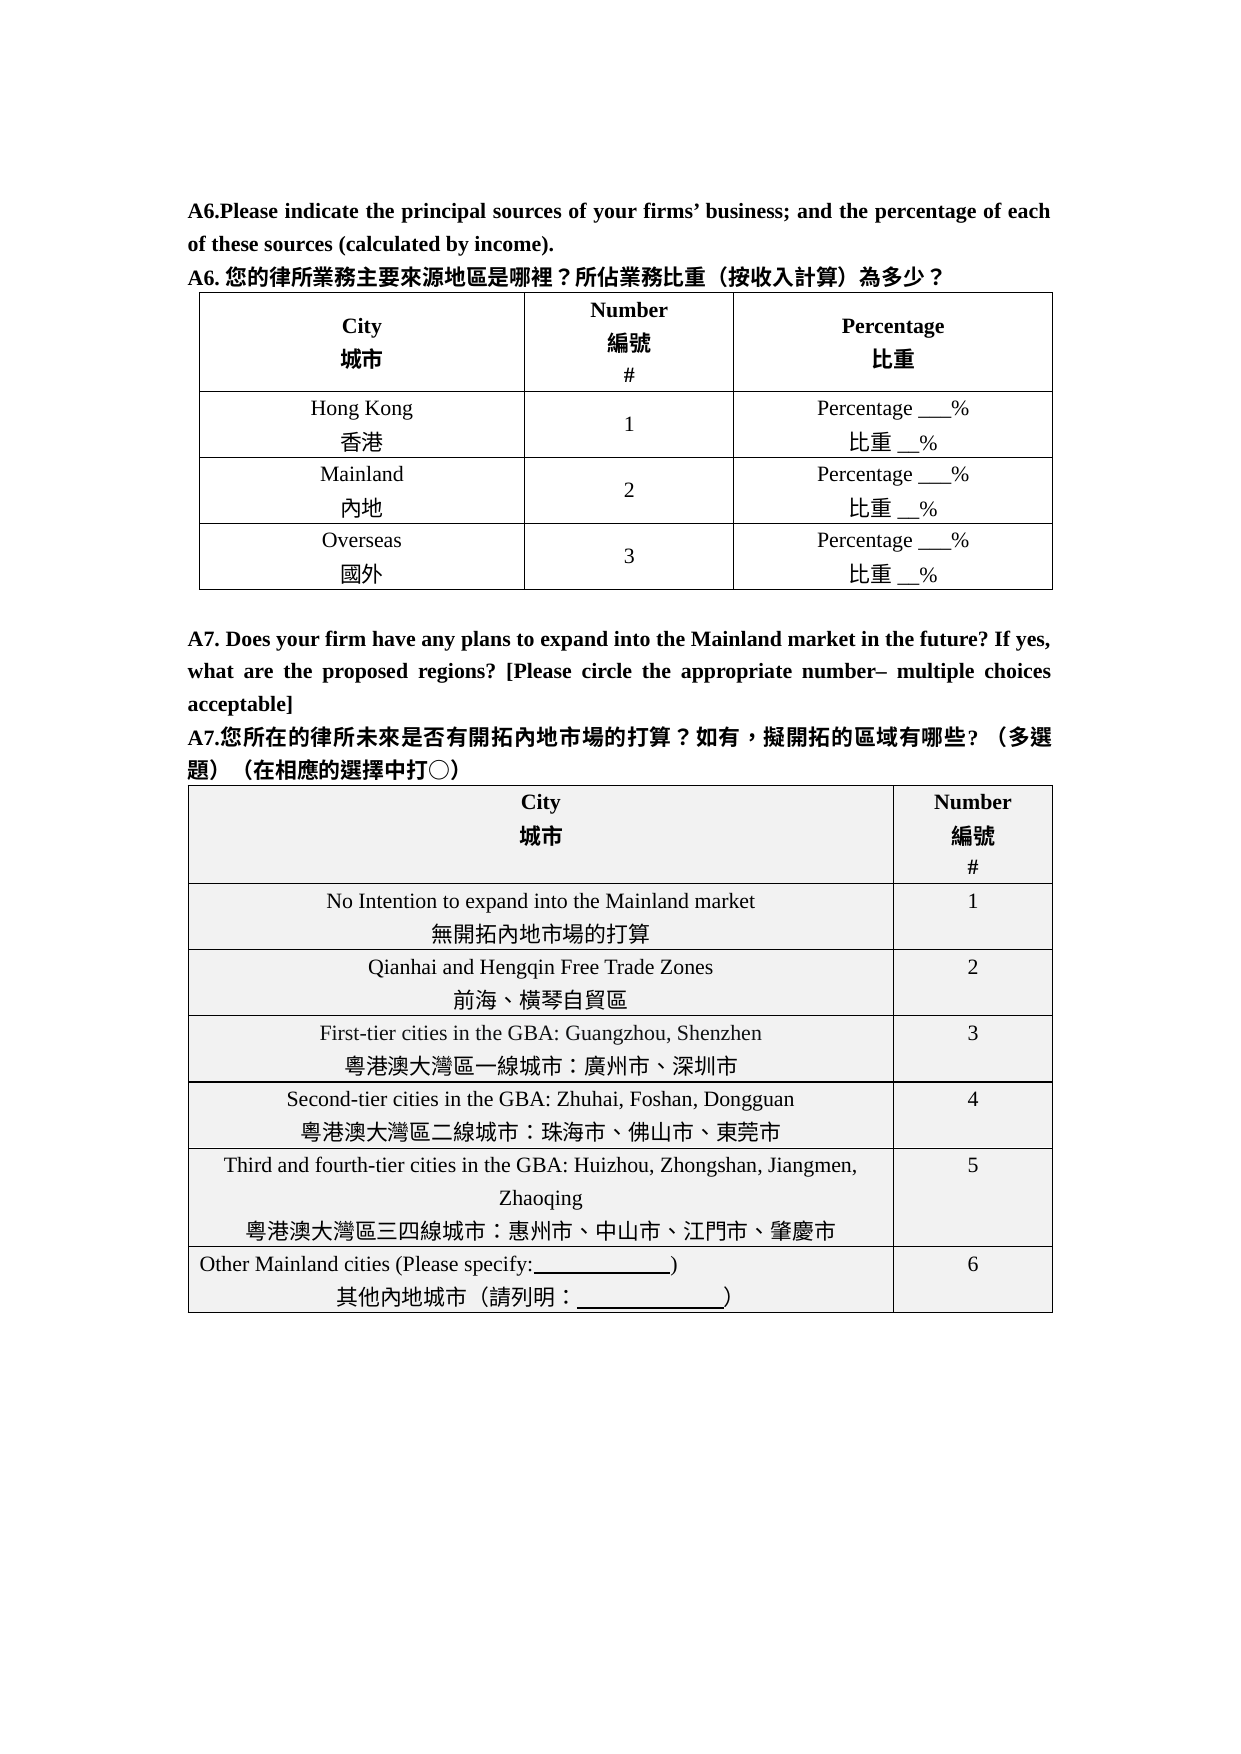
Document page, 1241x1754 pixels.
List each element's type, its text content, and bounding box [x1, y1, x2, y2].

table_header Number 編號 # [525, 293, 733, 391]
table_cell Overseas 國外 [200, 524, 524, 589]
table_cell No Intention to expand into the Mainland market 無開拓內地市場的打算 [189, 884, 893, 949]
table_cell Percentage ___% 比重 __% [734, 458, 1052, 523]
table_cell 3 [525, 524, 733, 589]
table_header Percentage 比重 [734, 293, 1052, 391]
table_cell 5 [894, 1149, 1052, 1246]
table_cell Percentage ___% 比重 __% [734, 392, 1052, 457]
table_header City 城市 [189, 786, 893, 883]
text A6. 您的律所業務主要來源地區是哪裡？所佔業務比重（按收入計算）為多少？ [187, 259, 1053, 292]
table_cell Mainland 內地 [200, 458, 524, 523]
table_cell Other Mainland cities (Please specify: ) 其他內地城市（請列明： ） [189, 1247, 893, 1312]
table_cell 1 [525, 392, 733, 457]
table_cell Hong Kong 香港 [200, 392, 524, 457]
table_cell 6 [894, 1247, 1052, 1312]
text A7. Does your firm have any plans to expand into the Mainland market in the future? If yes, what are the proposed regions? [Please circle the appropriate number– multiple choices acceptable] [187, 622, 1053, 720]
table_cell 1 [894, 884, 1052, 949]
table_header City 城市 [200, 293, 524, 391]
table_cell First-tier cities in the GBA: Guangzhou, Shenzhen 粵港澳大灣區一線城市：廣州市、深圳市 [189, 1016, 893, 1081]
table_cell 4 [894, 1083, 1052, 1147]
text A6.Please indicate the principal sources of your firms’ business; and the percentage of each of these sources (calculated by income). [187, 194, 1053, 259]
table_header Number 編號 # [894, 786, 1052, 883]
table_cell 2 [894, 950, 1052, 1015]
table_cell 3 [894, 1016, 1052, 1081]
table_cell Percentage ___% 比重 __% [734, 524, 1052, 589]
table_cell 2 [525, 458, 733, 523]
table_cell Qianhai and Hengqin Free Trade Zones 前海、橫琴自貿區 [189, 950, 893, 1015]
table_cell Second-tier cities in the GBA: Zhuhai, Foshan, Dongguan 粵港澳大灣區二線城市：珠海市、佛山市、東莞市 [189, 1083, 893, 1147]
text A7.您所在的律所未來是否有開拓內地市場的打算？如有，擬開拓的區域有哪些? （多選題）（在相應的選擇中打○） [187, 720, 1053, 785]
table_cell Third and fourth-tier cities in the GBA: Huizhou, Zhongshan, Jiangmen, Zhaoqing 粵港澳大灣區三四線城市：惠州市、中山市、江門市、肇慶市 [189, 1149, 893, 1246]
